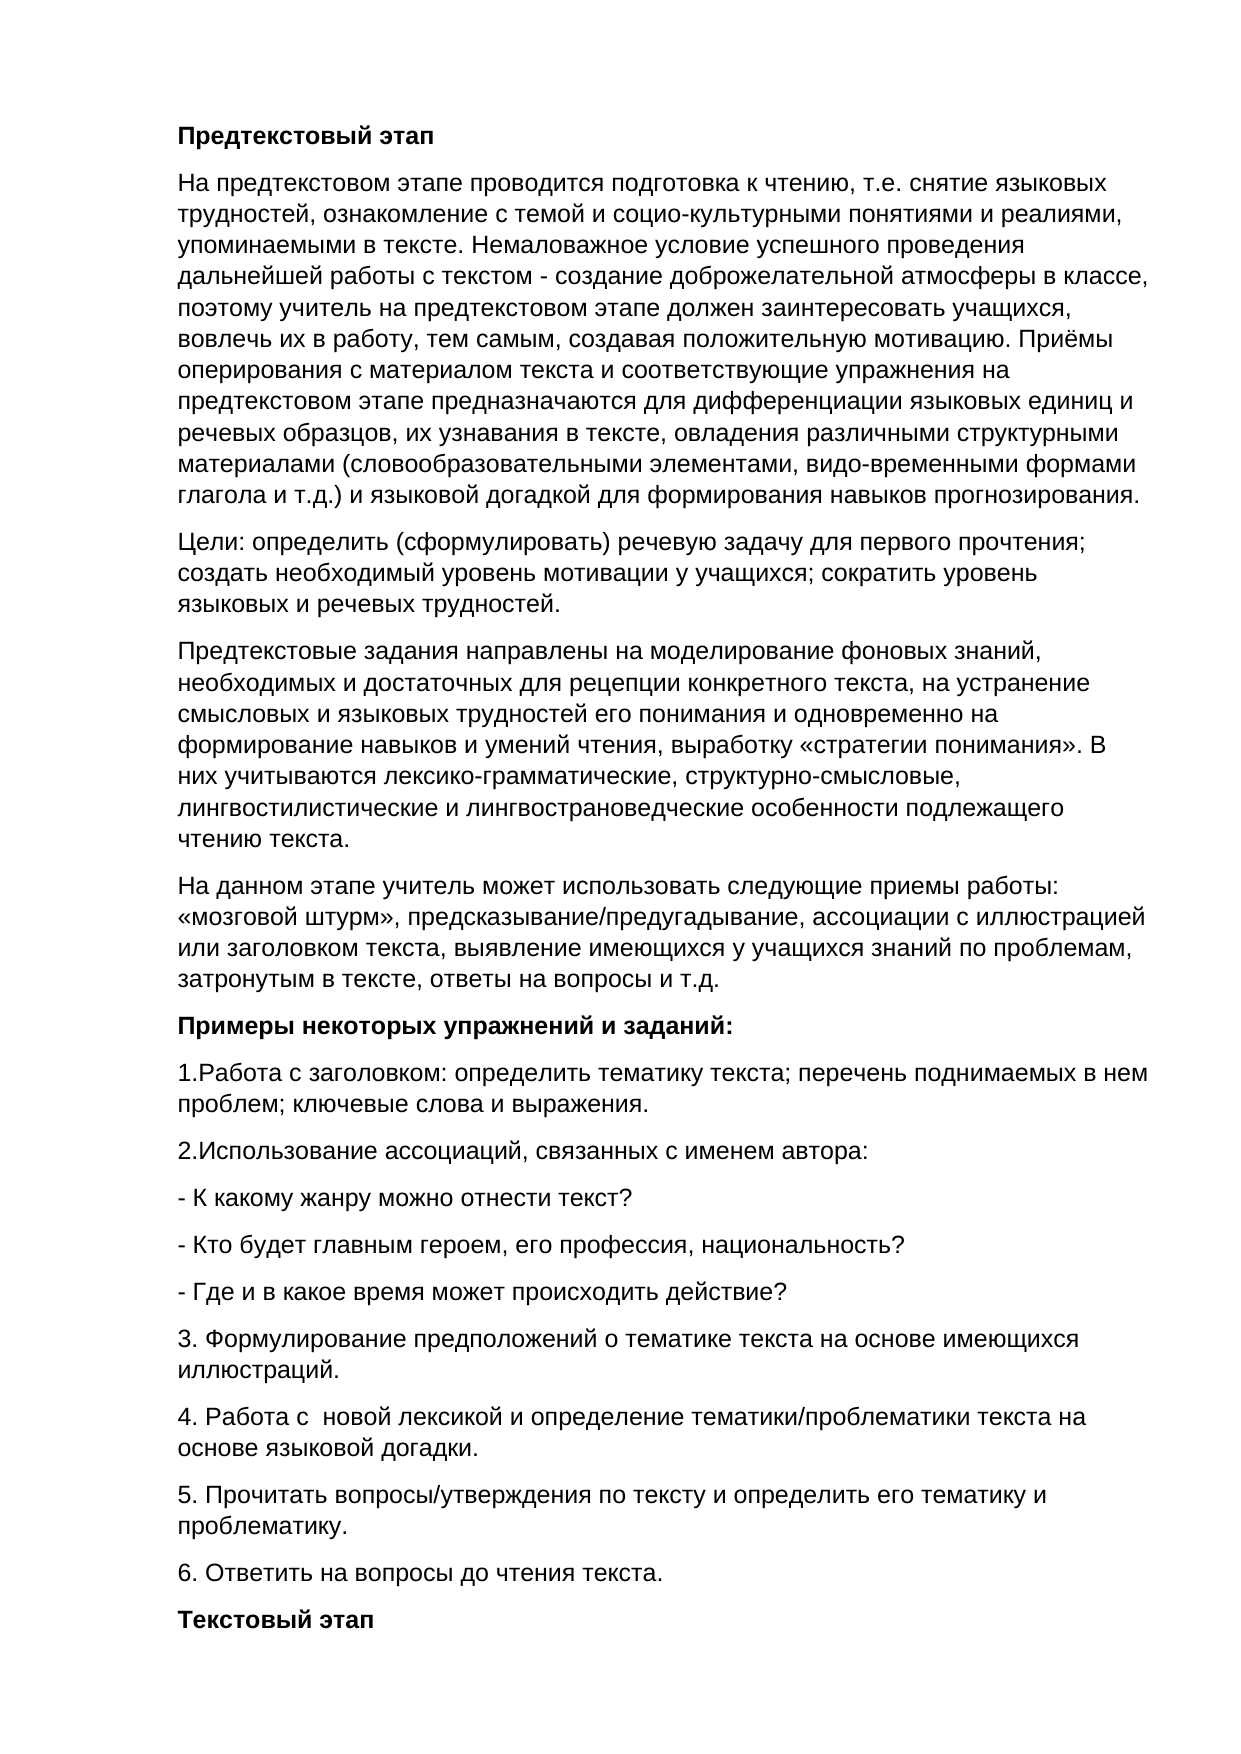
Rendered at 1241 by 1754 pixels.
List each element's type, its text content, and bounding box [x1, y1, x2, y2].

text 6. Ответить на вопросы до чтения текста. [177, 1556, 1152, 1587]
text 4. Работа с новой лексикой и определение тематики/проблематики текста на основе языковой догадки. [177, 1399, 1152, 1462]
text Цели: определить (сформулировать) речевую задачу для первого прочтения; создать необходимый уровень мотивации у учащихся; сократить уровень языковых и речевых трудностей. [177, 524, 1152, 618]
text 2.Использование ассоциаций, связанных с именем автора: [177, 1134, 1152, 1165]
text 3. Формулирование предположений о тематике текста на основе имеющихся иллюстраций. [177, 1321, 1152, 1384]
text Текстовый этап [177, 1602, 1152, 1634]
text - К какому жанру можно отнести текст? [177, 1181, 1152, 1212]
text На предтекстовом этапе проводится подготовка к чтению, т.е. снятие языковых трудностей, ознакомление с темой и социо-культурными понятиями и реалиями, упоминаемыми в тексте. Немаловажное условие успешного проведения дальнейшей работы с текстом - создание доброжелательной атмосферы в классе, поэтому учитель на предтекстовом этапе должен заинтересовать учащихся, вовлечь их в работу, тем самым, создавая положительную мотивацию. Приёмы оперирования с материалом текста и соответствующие упражнения на предтекстовом этапе предназначаются для дифференциации языковых единиц и речевых образцов, их узнавания в тексте, овладения различными структурными материалами (словообразовательными элементами, видо-временными формами глагола и т.д.) и языковой догадкой для формирования навыков прогнозирования. [177, 165, 1152, 509]
text - Кто будет главным героем, его профессия, национальность? [177, 1227, 1152, 1259]
text 1.Работа с заголовком: определить тематику текста; перечень поднимаемых в нем проблем; ключевые слова и выражения. [177, 1056, 1152, 1118]
text 5. Прочитать вопросы/утверждения по тексту и определить его тематику и проблематику. [177, 1477, 1152, 1540]
text - Где и в какое время может происходить действие? [177, 1274, 1152, 1306]
text Примеры некоторых упражнений и заданий: [177, 1009, 1152, 1040]
text Предтекстовый этап [177, 118, 1152, 149]
text На данном этапе учитель может использовать следующие приемы работы: «мозговой штурм», предсказывание/предугадывание, ассоциации с иллюстрацией или заголовком текста, выявление имеющихся у учащихся знаний по проблемам, затронутым в тексте, ответы на вопросы и т.д. [177, 868, 1152, 993]
text Предтекстовые задания направлены на моделирование фоновых знаний, необходимых и достаточных для рецепции конкретного текста, на устранение смысловых и языковых трудностей его понимания и одновременно на формирование навыков и умений чтения, выработку «стратегии понимания». В них учитываются лексико-грамматические, структурно-смысловые, лингвостилистические и лингвострановедческие особенности подлежащего чтению текста. [177, 634, 1152, 852]
